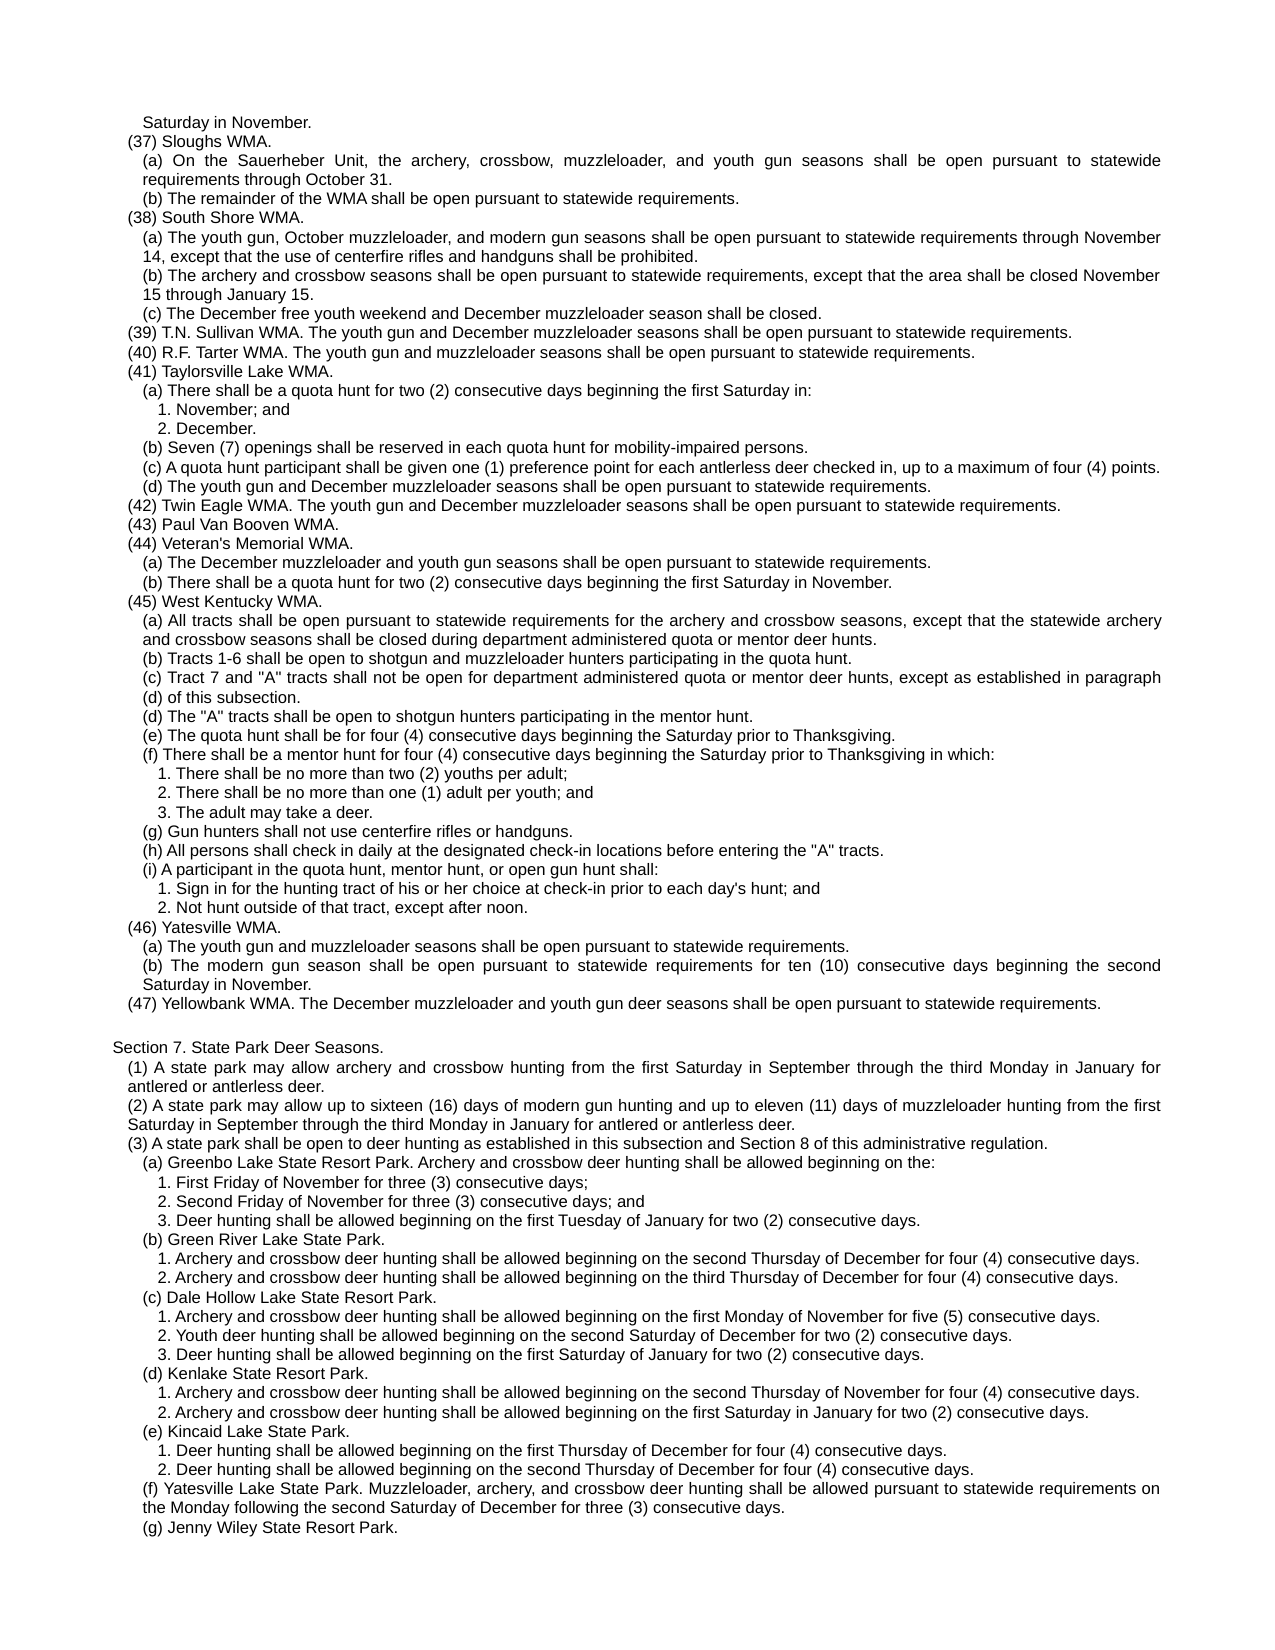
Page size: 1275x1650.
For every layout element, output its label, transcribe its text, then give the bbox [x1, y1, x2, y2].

text Section 7. State Park Deer Seasons. [112, 1038, 1162, 1057]
text (d) The youth gun and December muzzleloader seasons shall be open pursuant to statewide requirements. [142, 477, 1162, 496]
text (b) Green River Lake State Park. [142, 1230, 1162, 1249]
text 2. Archery and crossbow deer hunting shall be allowed beginning on the first Saturday in January for two (2) consecutive days. [157, 1402, 1162, 1422]
text 3. The adult may take a deer. [157, 802, 1162, 822]
text (1) A state park may allow archery and crossbow hunting from the first Saturday in September through the third Monday in January for antlered or antlerless deer. [127, 1057, 1162, 1096]
text (46) Yatesville WMA. [127, 917, 1162, 937]
text (41) Taylorsville Lake WMA. [127, 362, 1162, 381]
text 2. Not hunt outside of that tract, except after noon. [157, 898, 1162, 917]
text (38) South Shore WMA. [127, 208, 1162, 227]
text (a) Greenbo Lake State Resort Park. Archery and crossbow deer hunting shall be allowed beginning on the: [142, 1153, 1162, 1172]
text (e) The quota hunt shall be for four (4) consecutive days beginning the Saturday prior to Thanksgiving. [142, 726, 1162, 745]
text (g) Jenny Wiley State Resort Park. [142, 1517, 1162, 1537]
text (d) The "A" tracts shall be open to shotgun hunters participating in the mentor hunt. [142, 707, 1162, 726]
text (a) On the Sauerheber Unit, the archery, crossbow, muzzleloader, and youth gun seasons shall be open pursuant to statewide requirements through October 31. [142, 151, 1162, 189]
text (d) Kenlake State Resort Park. [142, 1364, 1162, 1383]
text (b) The archery and crossbow seasons shall be open pursuant to statewide requirements, except that the area shall be closed November 15 through January 15. [142, 266, 1162, 304]
text (a) There shall be a quota hunt for two (2) consecutive days beginning the first Saturday in: [142, 381, 1162, 400]
text 2. Deer hunting shall be allowed beginning on the second Thursday of December for four (4) consecutive days. [157, 1460, 1162, 1479]
text (45) West Kentucky WMA. [127, 592, 1162, 611]
text (g) Gun hunters shall not use centerfire rifles or handguns. [142, 822, 1162, 841]
text (b) There shall be a quota hunt for two (2) consecutive days beginning the first Saturday in November. [142, 572, 1162, 592]
text (37) Sloughs WMA. [127, 132, 1162, 151]
text (h) All persons shall check in daily at the designated check-in locations before entering the "A" tracts. [142, 841, 1162, 860]
text 1. Archery and crossbow deer hunting shall be allowed beginning on the first Monday of November for five (5) consecutive days. [157, 1307, 1162, 1326]
text 1. November; and [157, 400, 1162, 419]
text (c) Tract 7 and "A" tracts shall not be open for department administered quota or mentor deer hunts, except as established in paragraph (d) of this subsection. [142, 668, 1162, 707]
text (3) A state park shall be open to deer hunting as established in this subsection and Section 8 of this administrative regulation. [127, 1134, 1162, 1153]
text (39) T.N. Sullivan WMA. The youth gun and December muzzleloader seasons shall be open pursuant to statewide requirements. [127, 323, 1162, 342]
text (i) A participant in the quota hunt, mentor hunt, or open gun hunt shall: [142, 860, 1162, 879]
text 2. Youth deer hunting shall be allowed beginning on the second Saturday of December for two (2) consecutive days. [157, 1326, 1162, 1345]
text (40) R.F. Tarter WMA. The youth gun and muzzleloader seasons shall be open pursuant to statewide requirements. [127, 342, 1162, 362]
text 1. There shall be no more than two (2) youths per adult; [157, 764, 1162, 783]
text (42) Twin Eagle WMA. The youth gun and December muzzleloader seasons shall be open pursuant to statewide requirements. [127, 496, 1162, 515]
text (a) All tracts shall be open pursuant to statewide requirements for the archery and crossbow seasons, except that the statewide archery and crossbow seasons shall be closed during department administered quota or mentor deer hunts. [142, 611, 1162, 649]
text (a) The youth gun, October muzzleloader, and modern gun seasons shall be open pursuant to statewide requirements through November 14, except that the use of centerfire rifles and handguns shall be prohibited. [142, 227, 1162, 266]
text 3. Deer hunting shall be allowed beginning on the first Saturday of January for two (2) consecutive days. [157, 1345, 1162, 1364]
text (a) The youth gun and muzzleloader seasons shall be open pursuant to statewide requirements. [142, 937, 1162, 956]
text (b) Seven (7) openings shall be reserved in each quota hunt for mobility-impaired persons. [142, 438, 1162, 457]
text (c) A quota hunt participant shall be given one (1) preference point for each antlerless deer checked in, up to a maximum of four (4) points. [142, 457, 1162, 477]
text (c) The December free youth weekend and December muzzleloader season shall be closed. [142, 304, 1162, 323]
text (43) Paul Van Booven WMA. [127, 515, 1162, 534]
text (b) The modern gun season shall be open pursuant to statewide requirements for ten (10) consecutive days beginning the second Saturday in November. [142, 956, 1162, 994]
text 2. December. [157, 419, 1162, 438]
text (b) The remainder of the WMA shall be open pursuant to statewide requirements. [142, 189, 1162, 208]
text (44) Veteran's Memorial WMA. [127, 534, 1162, 553]
text 1. Archery and crossbow deer hunting shall be allowed beginning on the second Thursday of December for four (4) consecutive days. [157, 1249, 1162, 1268]
text (a) The December muzzleloader and youth gun seasons shall be open pursuant to statewide requirements. [142, 553, 1162, 572]
text 1. Deer hunting shall be allowed beginning on the first Thursday of December for four (4) consecutive days. [157, 1441, 1162, 1460]
text (b) Tracts 1-6 shall be open to shotgun and muzzleloader hunters participating in the quota hunt. [142, 649, 1162, 668]
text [142, 112, 1162, 132]
text 2. Archery and crossbow deer hunting shall be allowed beginning on the third Thursday of December for four (4) consecutive days. [157, 1268, 1162, 1287]
text 2. There shall be no more than one (1) adult per youth; and [157, 783, 1162, 802]
text (47) Yellowbank WMA. The December muzzleloader and youth gun deer seasons shall be open pursuant to statewide requirements. [127, 994, 1162, 1013]
text 3. Deer hunting shall be allowed beginning on the first Tuesday of January for two (2) consecutive days. [157, 1211, 1162, 1230]
text (c) Dale Hollow Lake State Resort Park. [142, 1287, 1162, 1307]
text 2. Second Friday of November for three (3) consecutive days; and [157, 1192, 1162, 1211]
text 1. Archery and crossbow deer hunting shall be allowed beginning on the second Thursday of November for four (4) consecutive days. [157, 1383, 1162, 1402]
text 1. Sign in for the hunting tract of his or her choice at check-in prior to each day's hunt; and [157, 879, 1162, 898]
text 1. First Friday of November for three (3) consecutive days; [157, 1172, 1162, 1192]
text (f) Yatesville Lake State Park. Muzzleloader, archery, and crossbow deer hunting shall be allowed pursuant to statewide requirements on the Monday following the second Saturday of December for three (3) consecutive days. [142, 1479, 1162, 1517]
text (e) Kincaid Lake State Park. [142, 1422, 1162, 1441]
text (f) There shall be a mentor hunt for four (4) consecutive days beginning the Saturday prior to Thanksgiving in which: [142, 745, 1162, 764]
text (2) A state park may allow up to sixteen (16) days of modern gun hunting and up to eleven (11) days of muzzleloader hunting from the first Saturday in September through the third Monday in January for antlered or antlerless deer. [127, 1096, 1162, 1134]
